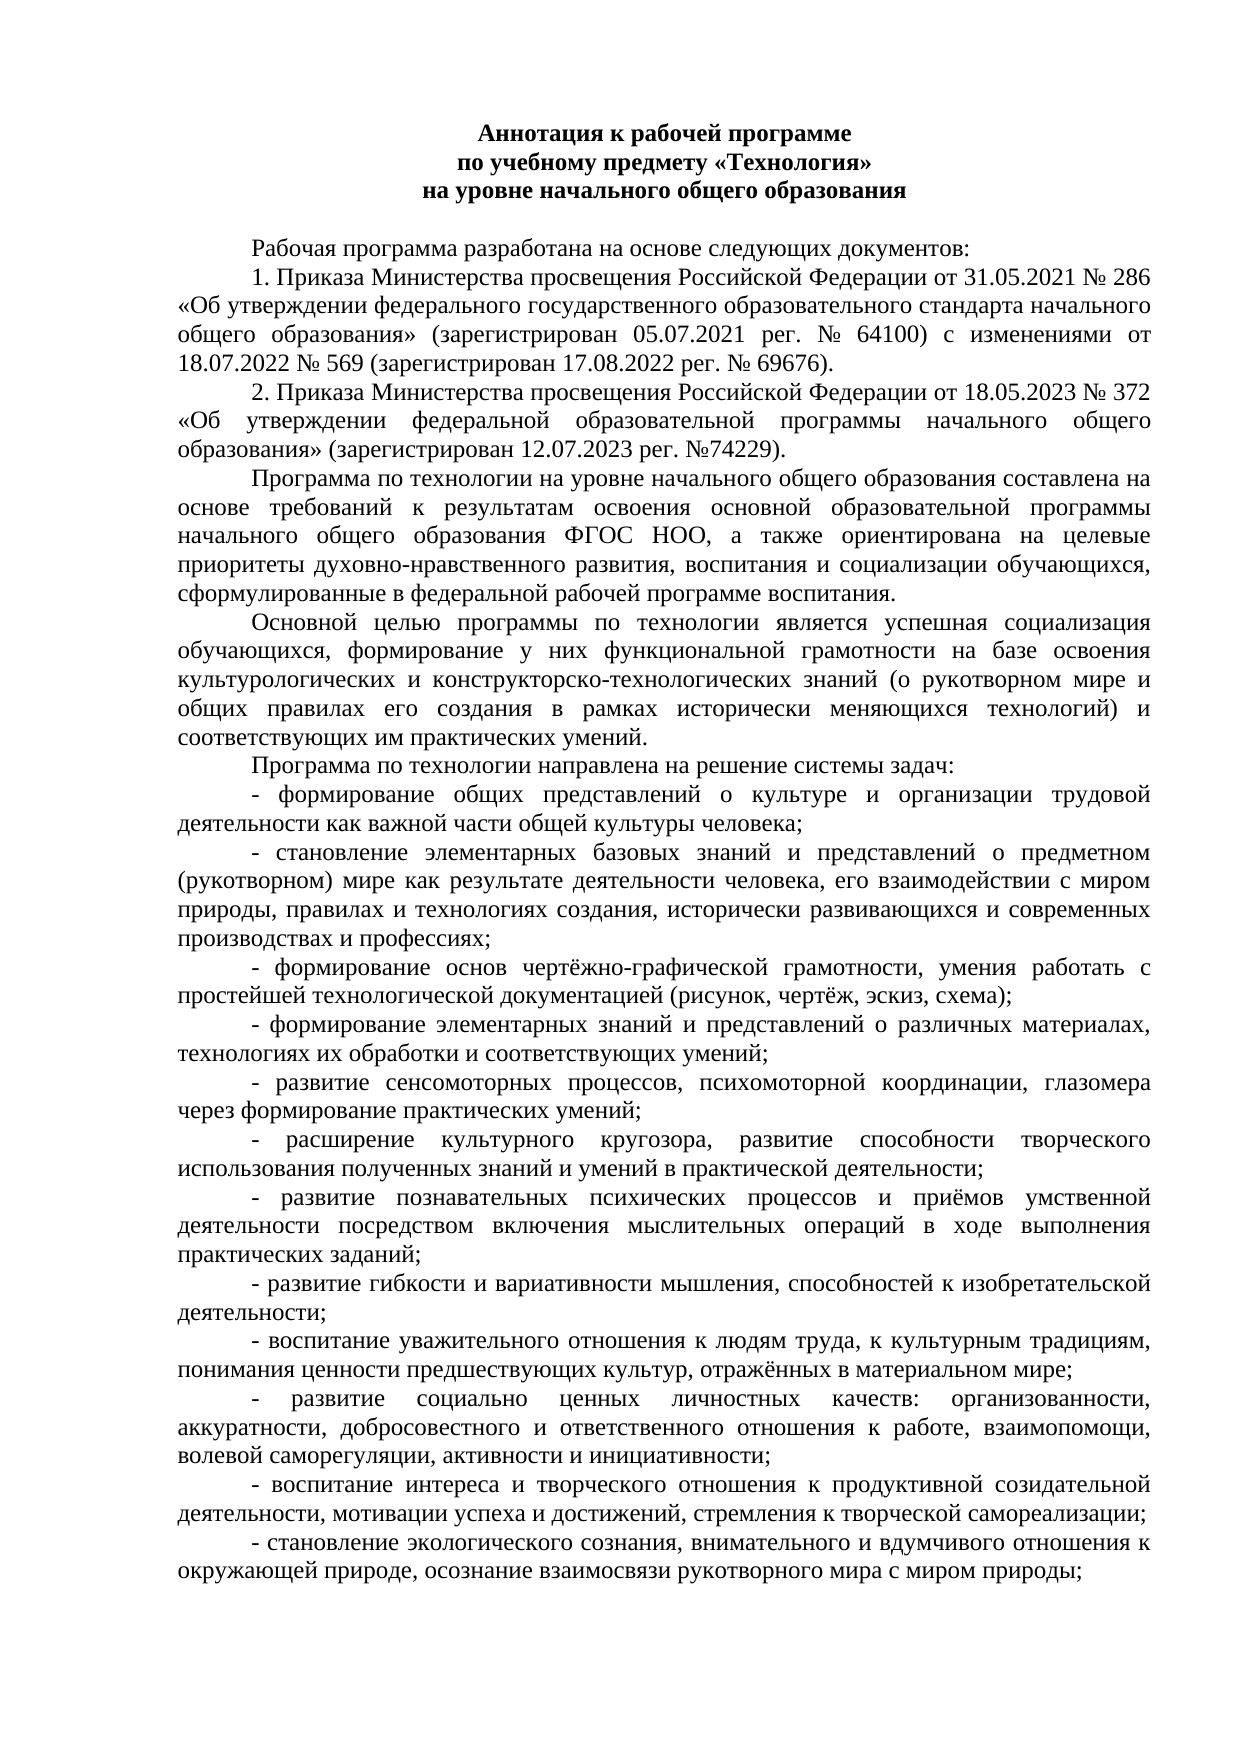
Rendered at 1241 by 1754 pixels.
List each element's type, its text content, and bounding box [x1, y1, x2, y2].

text Аннотация к рабочей программе [177, 118, 1152, 147]
text Основной целью программы по технологии является успешная социализация обучающихся, формирование у них функциональной грамотности на базе освоения культурологических и конструкторско-технологических знаний (о рукотворном мире и общих правилах его создания в рамках исторически меняющихся технологий) и соответствующих им практических умений. [177, 607, 1152, 751]
text по учебному предмету «Технология» [177, 147, 1152, 176]
text - формирование общих представлений о культуре и организации трудовой деятельности как важной части общей культуры человека; [177, 779, 1152, 837]
text - воспитание уважительного отношения к людям труда, к культурным традициям, понимания ценности предшествующих культур, отражённых в материальном мире; [177, 1326, 1152, 1383]
text - воспитание интереса и творческого отношения к продуктивной созидательной деятельности, мотивации успеха и достижений, стремления к творческой самореализации; [177, 1469, 1152, 1527]
text - формирование основ чертёжно-графической грамотности, умения работать с простейшей технологической документацией (рисунок, чертёж, эскиз, схема); [177, 952, 1152, 1009]
text - становление элементарных базовых знаний и представлений о предметном (рукотворном) мире как результате деятельности человека, его взаимодействии с миром природы, правилах и технологиях создания, исторически развивающихся и современных производствах и профессиях; [177, 837, 1152, 952]
text - развитие сенсомоторных процессов, психомоторной координации, глазомера через формирование практических умений; [177, 1067, 1152, 1124]
text - развитие гибкости и вариативности мышления, способностей к изобретательской деятельности; [177, 1268, 1152, 1326]
text на уровне начального общего образования [177, 176, 1152, 204]
text 1. Приказа Министерства просвещения Российской Федерации от 31.05.2021 № 286 «Об утверждении федерального государственного образовательного стандарта начального общего образования» (зарегистрирован 05.07.2021 рег. № 64100) с изменениями от 18.07.2022 № 569 (зарегистрирован 17.08.2022 рег. № 69676). [177, 262, 1152, 377]
text Рабочая программа разработана на основе следующих документов: [177, 233, 1152, 262]
text - формирование элементарных знаний и представлений о различных материалах, технологиях их обработки и соответствующих умений; [177, 1009, 1152, 1067]
text Программа по технологии на уровне начального общего образования составлена на основе требований к результатам освоения основной образовательной программы начального общего образования ФГОС НОО, а также ориентирована на целевые приоритеты духовно-нравственного развития, воспитания и социализации обучающихся, сформулированные в федеральной рабочей программе воспитания. [177, 463, 1152, 607]
text - развитие социально ценных личностных качеств: организованности, аккуратности, добросовестного и ответственного отношения к работе, взаимопомощи, волевой саморегуляции, активности и инициативности; [177, 1383, 1152, 1469]
text - становление экологического сознания, внимательного и вдумчивого отношения к окружающей природе, осознание взаимосвязи рукотворного мира с миром природы; [177, 1527, 1152, 1584]
text - расширение культурного кругозора, развитие способности творческого использования полученных знаний и умений в практической деятельности; [177, 1124, 1152, 1182]
text Программа по технологии направлена на решение системы задач: [177, 751, 1152, 779]
text 2. Приказа Министерства просвещения Российской Федерации от 18.05.2023 № 372 «Об утверждении федеральной образовательной программы начального общего образования» (зарегистрирован 12.07.2023 рег. №74229). [177, 377, 1152, 463]
text - развитие познавательных психических процессов и приёмов умственной деятельности посредством включения мыслительных операций в ходе выполнения практических заданий; [177, 1182, 1152, 1268]
